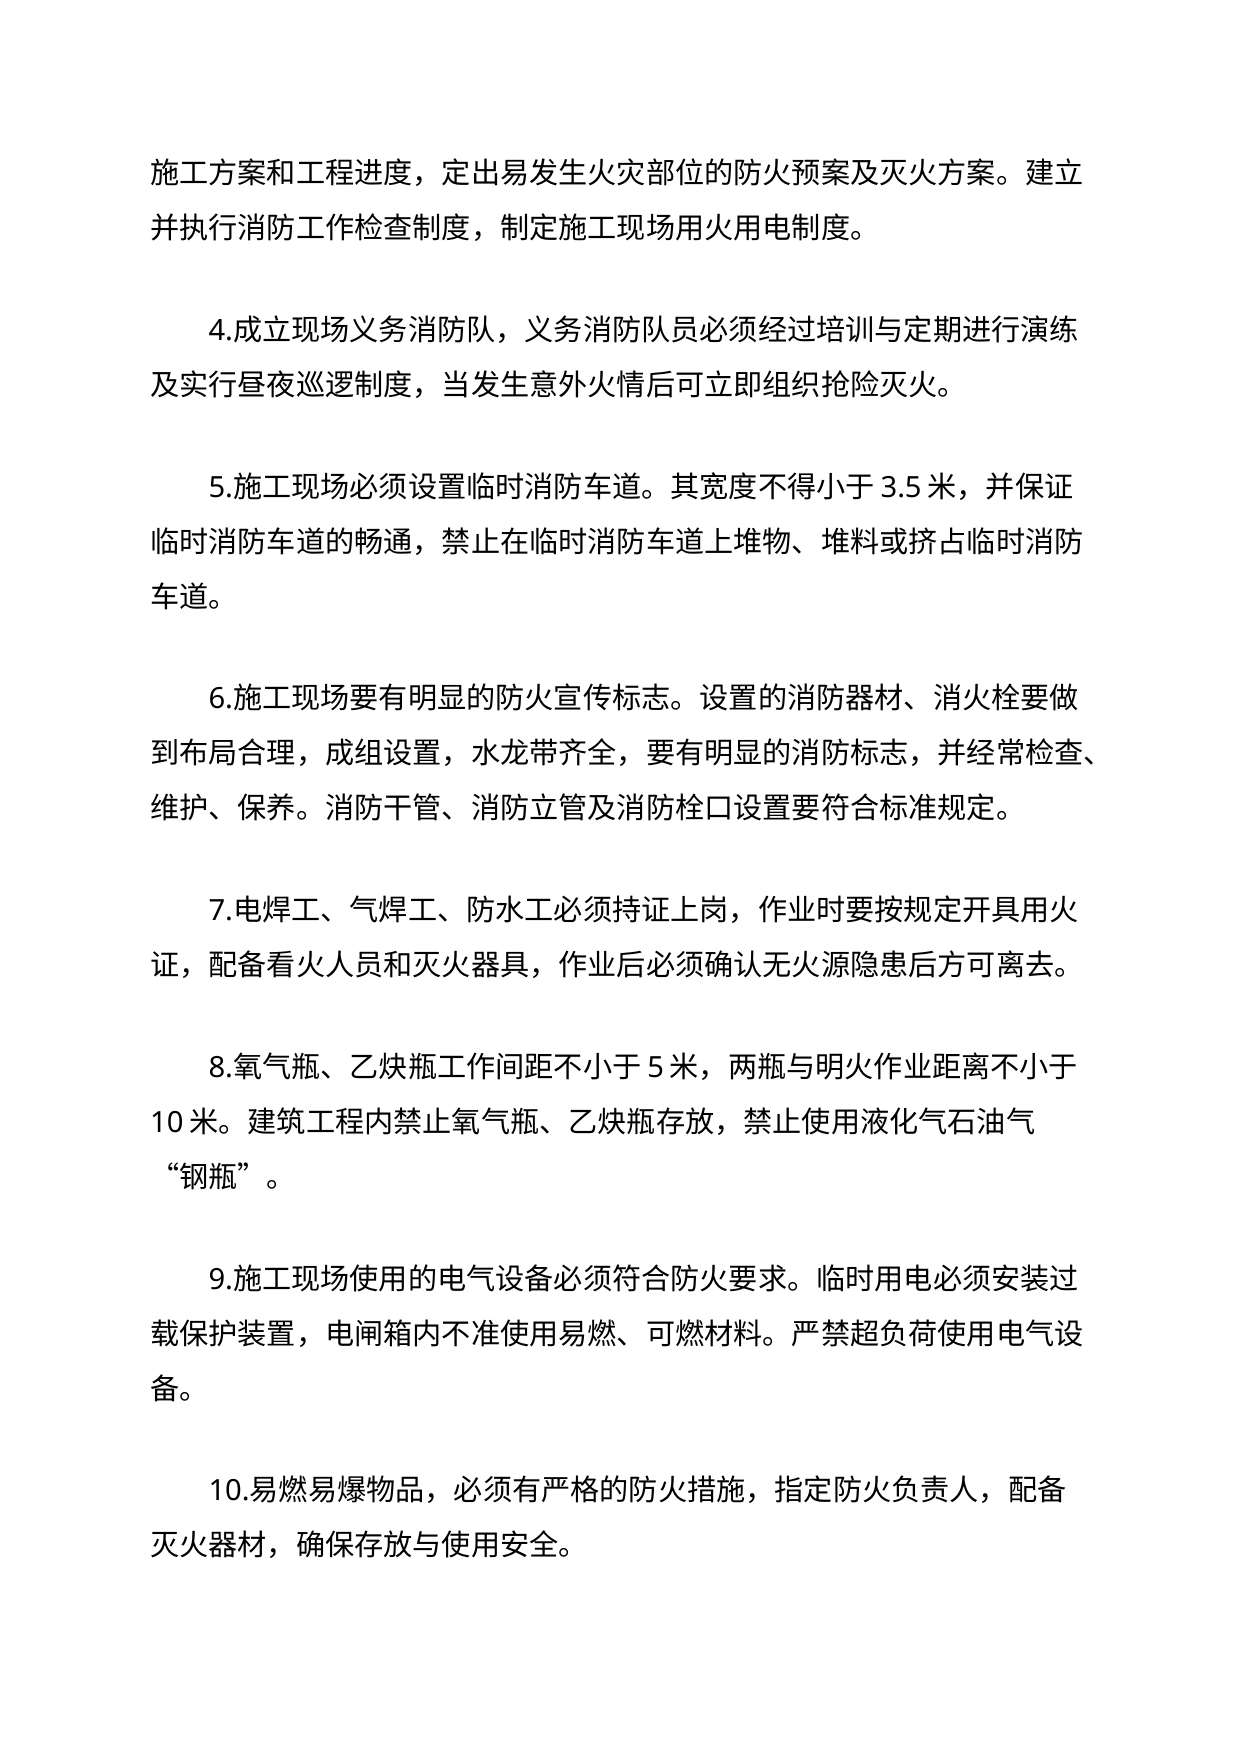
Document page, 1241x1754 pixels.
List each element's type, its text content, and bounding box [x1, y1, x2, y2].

text 9.施工现场使用的电气设备必须符合防火要求。临时用电必须安装过载保护装置，电闸箱内不准使用易燃、可燃材料。严禁超负荷使用电气设备。 [150, 1255, 1090, 1407]
text 5.施工现场必须设置临时消防车道。其宽度不得小于3.5米，并保证临时消防车道的畅通，禁止在临时消防车道上堆物、堆料或挤占临时消防车道。 [150, 463, 1090, 616]
text 7.电焊工、气焊工、防水工必须持证上岗，作业时要按规定开具用火证，配备看火人员和灭火器具，作业后必须确认无火源隐患后方可离去。 [150, 887, 1090, 984]
text 6.施工现场要有明显的防火宣传标志。设置的消防器材、消火栓要做到布局合理，成组设置，水龙带齐全，要有明显的消防标志，并经常检查、维护、保养。消防干管、消防立管及消防栓口设置要符合标准规定。 [150, 675, 1090, 827]
text 8.氧气瓶、乙炔瓶工作间距不小于5米，两瓶与明火作业距离不小于10米。建筑工程内禁止氧气瓶、乙炔瓶存放，禁止使用液化气石油气“钢瓶”。 [150, 1043, 1090, 1196]
text 4.成立现场义务消防队，义务消防队员必须经过培训与定期进行演练及实行昼夜巡逻制度，当发生意外火情后可立即组织抢险灭火。 [150, 307, 1090, 404]
text 10.易燃易爆物品，必须有严格的防火措施，指定防火负责人，配备灭火器材，确保存放与使用安全。 [150, 1467, 1090, 1564]
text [150, 150, 1090, 247]
